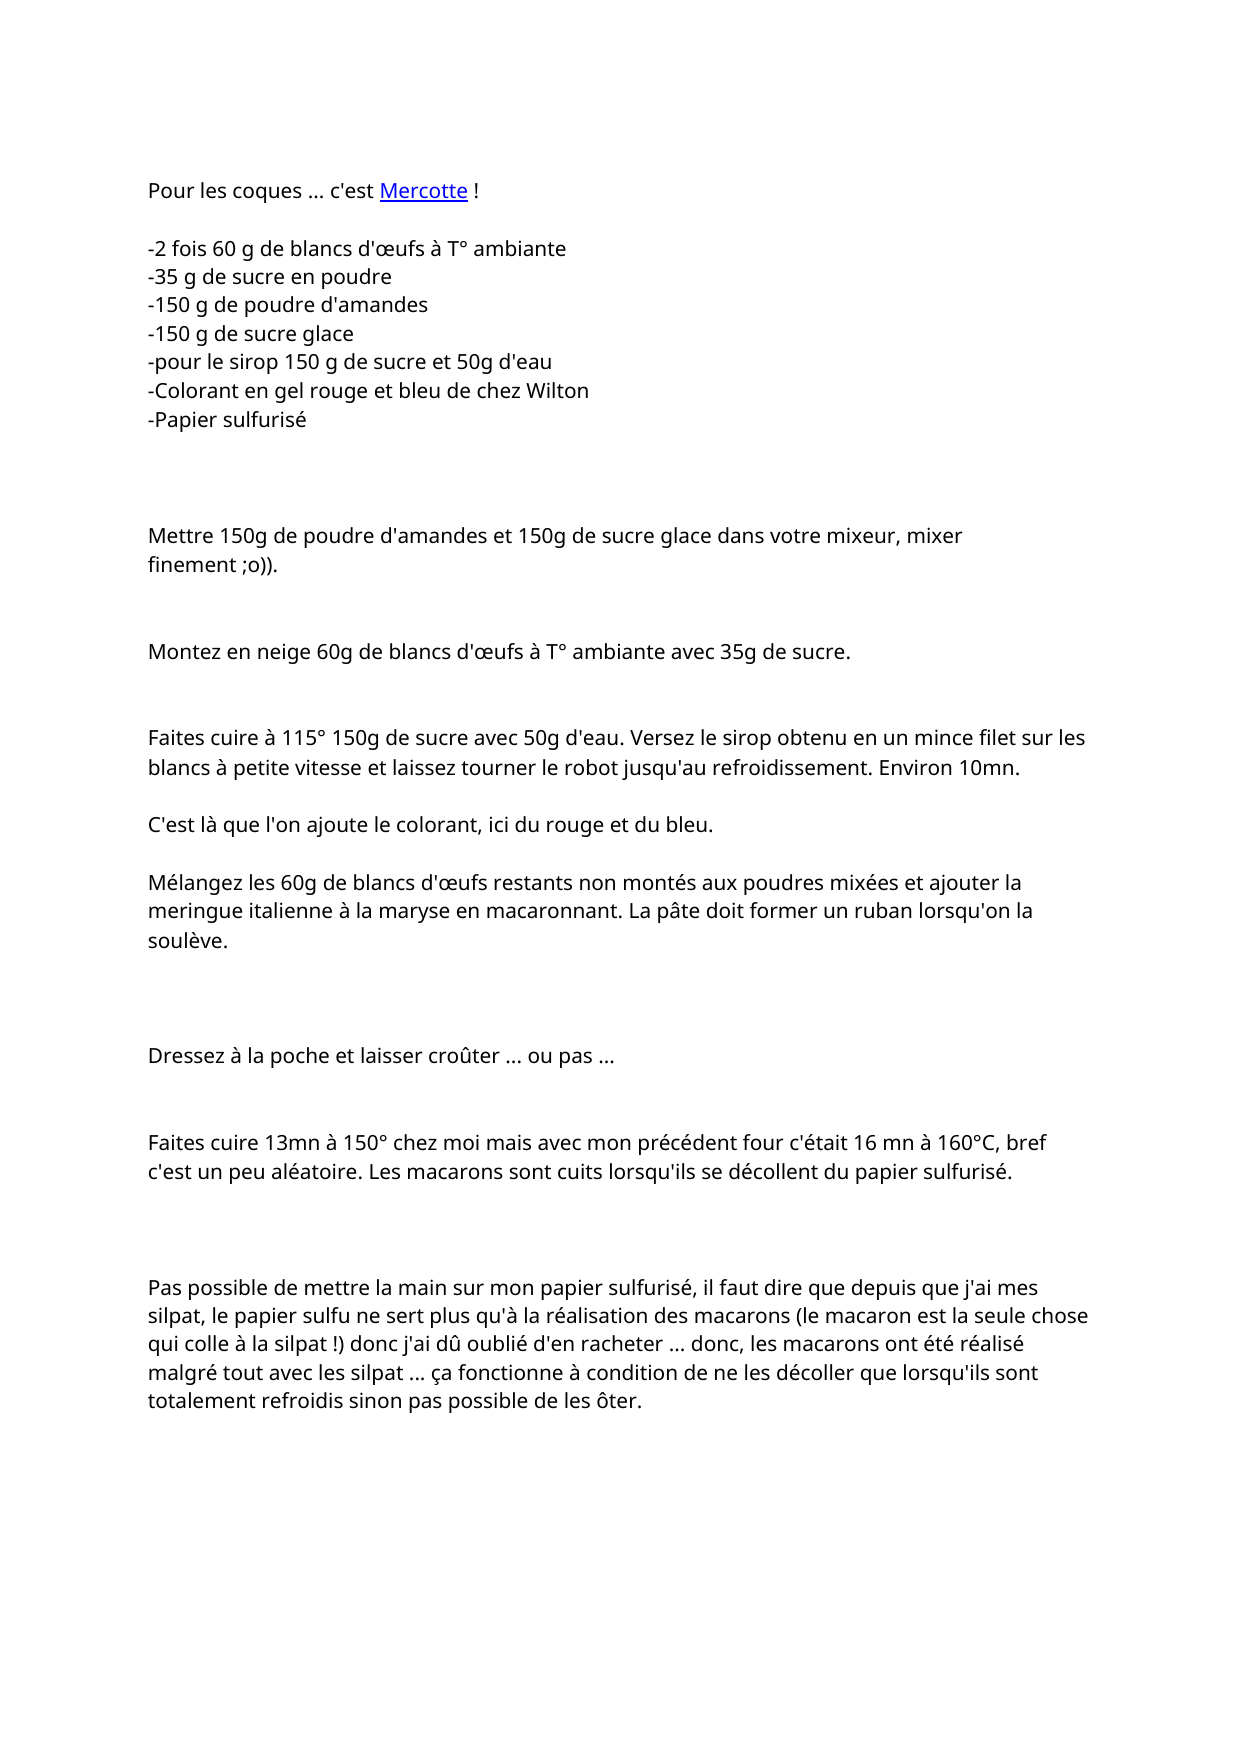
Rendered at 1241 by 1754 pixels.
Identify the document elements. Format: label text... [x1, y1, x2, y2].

text -2 fois 60 g de blancs d'œufs à T° ambiante -35 g de sucre en poudre -150 g de poudre d'amandes -150 g de sucre glace -pour le sirop 150 g de sucre et 50g d'eau -Colorant en gel rouge et bleu de chez Wilton -Papier sulfurisé [148, 234, 1093, 434]
text Dressez à la poche et laisser croûter ... ou pas ... [148, 1042, 1093, 1070]
text C'est là que l'on ajoute le colorant, ici du rouge et du bleu. [148, 811, 1093, 839]
text Mettre 150g de poudre d'amandes et 150g de sucre glace dans votre mixeur, mixer finement ;o)). [148, 521, 1093, 579]
text Montez en neige 60g de blancs d'œufs à T° ambiante avec 35g de sucre. [148, 608, 1093, 666]
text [148, 1273, 1093, 1443]
text Faites cuire 13mn à 150° chez moi mais avec mon précédent four c'était 16 mn à 160°C, bref c'est un peu aléatoire. Les macarons sont cuits lorsqu'ils se décollent du papier sulfurisé. [148, 1099, 1093, 1186]
text Mélangez les 60g de blancs d'œufs restants non montés aux poudres mixées et ajouter la meringue italienne à la maryse en macaronnant. La pâte doit former un ruban lorsqu'on la soulève. [148, 868, 1093, 954]
text Faites cuire à 115° 150g de sucre avec 50g d'eau. Versez le sirop obtenu en un mince filet sur les blancs à petite vitesse et laissez tourner le robot jusqu'au refroidissement. Environ 10mn. [148, 695, 1093, 781]
